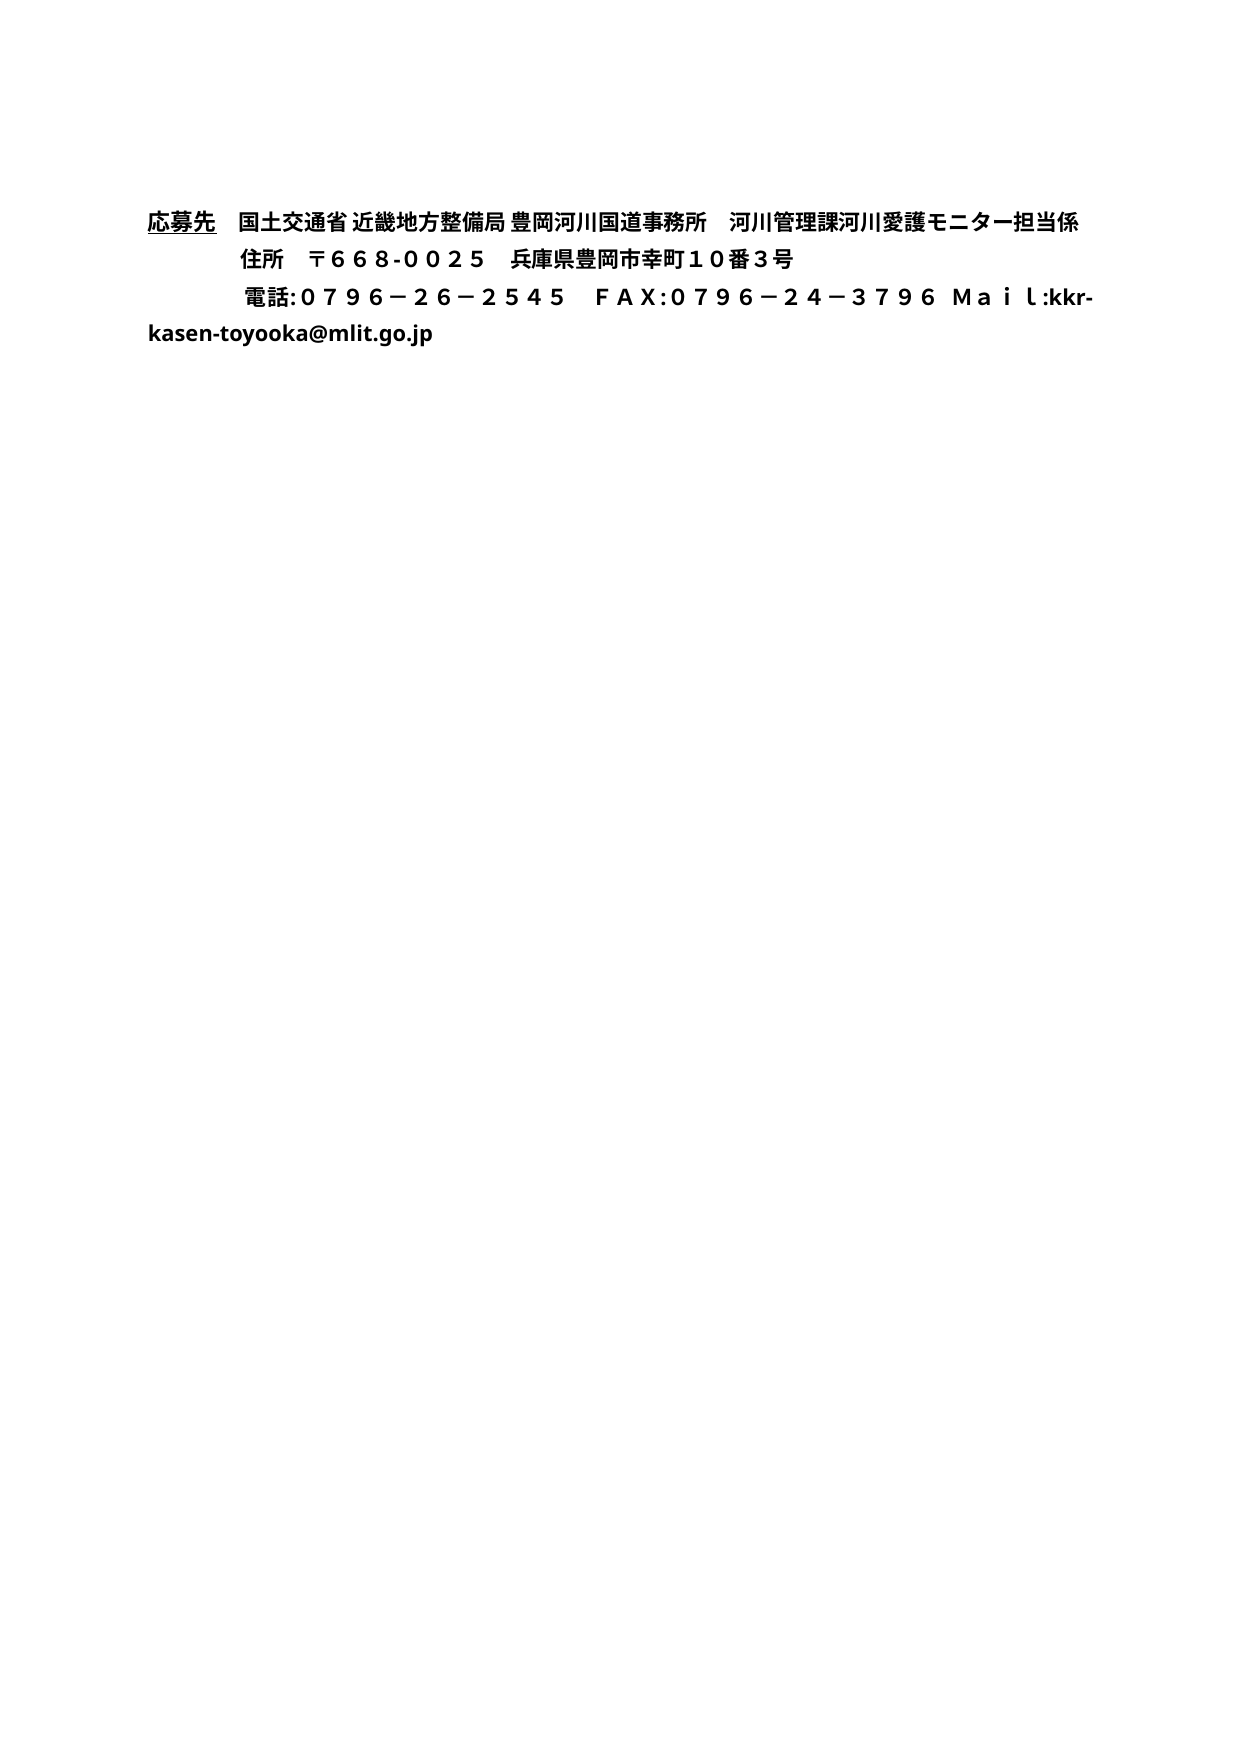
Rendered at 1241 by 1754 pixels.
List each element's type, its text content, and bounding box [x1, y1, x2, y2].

text 電話:０７９６－２６－２５４５ ＦＡＸ:０７９６－２４－３７９６ Ｍａｉｌ:kkr-kasen-toyooka@mlit.go.jp [148, 277, 1092, 352]
text 住所 〒６６８-００２５ 兵庫県豊岡市幸町１０番３号 [148, 239, 1092, 277]
text 応募先 国土交通省 近畿地方整備局 豊岡河川国道事務所 河川管理課河川愛護モニター担当係 [148, 202, 1092, 239]
